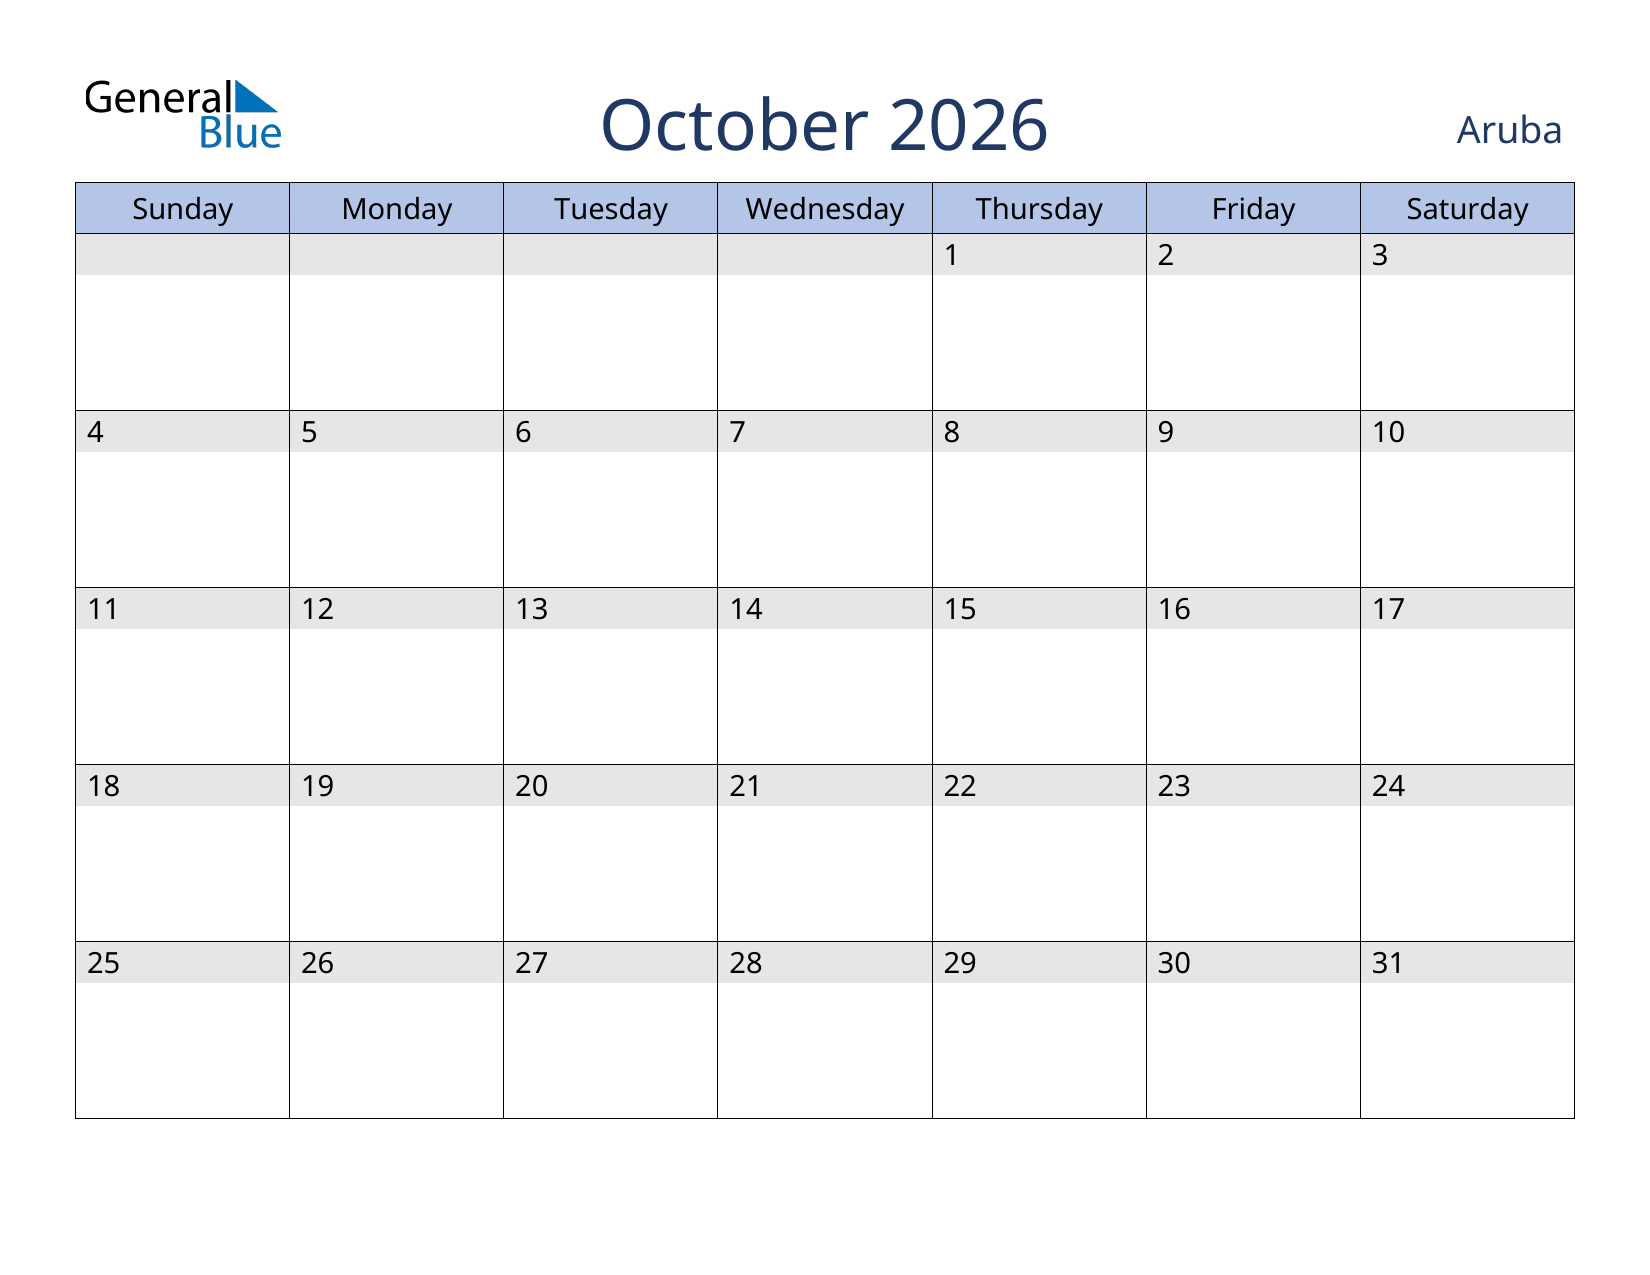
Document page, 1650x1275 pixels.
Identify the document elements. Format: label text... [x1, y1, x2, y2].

picture [86, 80, 281, 148]
table_cell 10 [1361, 411, 1574, 452]
table_cell 12 [290, 588, 503, 629]
table_cell 2 [1147, 234, 1360, 275]
table_cell [933, 629, 1146, 764]
table_cell [1147, 629, 1360, 764]
table_cell 3 [1361, 234, 1574, 275]
table_cell 30 [1147, 942, 1360, 983]
table_cell 13 [504, 588, 717, 629]
table_cell 25 [76, 942, 289, 983]
table_cell [290, 806, 503, 941]
table_cell [76, 806, 289, 941]
table_cell [504, 629, 717, 764]
table_cell 27 [504, 942, 717, 983]
table_cell 31 [1361, 942, 1574, 983]
table_cell [76, 275, 289, 410]
table_cell Friday [1147, 183, 1360, 233]
table_cell [1147, 983, 1360, 1118]
table_cell 17 [1361, 588, 1574, 629]
table_header October 2026 [504, 75, 1146, 182]
table_cell [933, 983, 1146, 1118]
table_cell 6 [504, 411, 717, 452]
table_cell 28 [718, 942, 932, 983]
table_cell [1147, 806, 1360, 941]
table_cell [290, 452, 503, 587]
table_cell [504, 275, 717, 410]
table_cell [504, 983, 717, 1118]
table_cell 4 [76, 411, 289, 452]
table_cell 5 [290, 411, 503, 452]
table_cell 15 [933, 588, 1146, 629]
table_cell Sunday [76, 183, 289, 233]
table_header [76, 75, 503, 182]
table_cell [718, 629, 932, 764]
table_cell 29 [933, 942, 1146, 983]
table_cell [1361, 452, 1574, 587]
table_cell [76, 452, 289, 587]
table_cell [504, 806, 717, 941]
table_cell 14 [718, 588, 932, 629]
table_cell 11 [76, 588, 289, 629]
table_cell Saturday [1361, 183, 1574, 233]
table_cell [76, 983, 289, 1118]
table_cell [504, 452, 717, 587]
table_cell Thursday [933, 183, 1146, 233]
table_cell 7 [718, 411, 932, 452]
table_cell Monday [290, 183, 503, 233]
table_cell Wednesday [718, 183, 932, 233]
table_cell 16 [1147, 588, 1360, 629]
table_cell [718, 806, 932, 941]
table_cell Tuesday [504, 183, 717, 233]
table_cell [290, 983, 503, 1118]
table_cell 8 [933, 411, 1146, 452]
table_cell [718, 275, 932, 410]
table_header Aruba [1146, 75, 1574, 182]
table_cell 23 [1147, 765, 1360, 806]
table_cell 9 [1147, 411, 1360, 452]
table_cell [1361, 983, 1574, 1118]
table_cell 26 [290, 942, 503, 983]
table_cell 18 [76, 765, 289, 806]
table_cell 1 [933, 234, 1146, 275]
table_cell 19 [290, 765, 503, 806]
table_cell 22 [933, 765, 1146, 806]
table_cell 21 [718, 765, 932, 806]
table_cell [1147, 452, 1360, 587]
table_cell [290, 629, 503, 764]
table_cell 20 [504, 765, 717, 806]
table_cell [504, 234, 717, 275]
table_cell [76, 629, 289, 764]
table_cell [1361, 629, 1574, 764]
table_cell [290, 234, 503, 275]
table_cell [1147, 275, 1360, 410]
table_cell [1361, 806, 1574, 941]
table_cell 24 [1361, 765, 1574, 806]
table_cell [718, 983, 932, 1118]
table_cell [76, 234, 289, 275]
table_cell [290, 275, 503, 410]
table_cell [933, 452, 1146, 587]
table_cell [718, 234, 932, 275]
table_cell [933, 275, 1146, 410]
table_cell [933, 806, 1146, 941]
table_cell [718, 452, 932, 587]
table_cell [1361, 275, 1574, 410]
